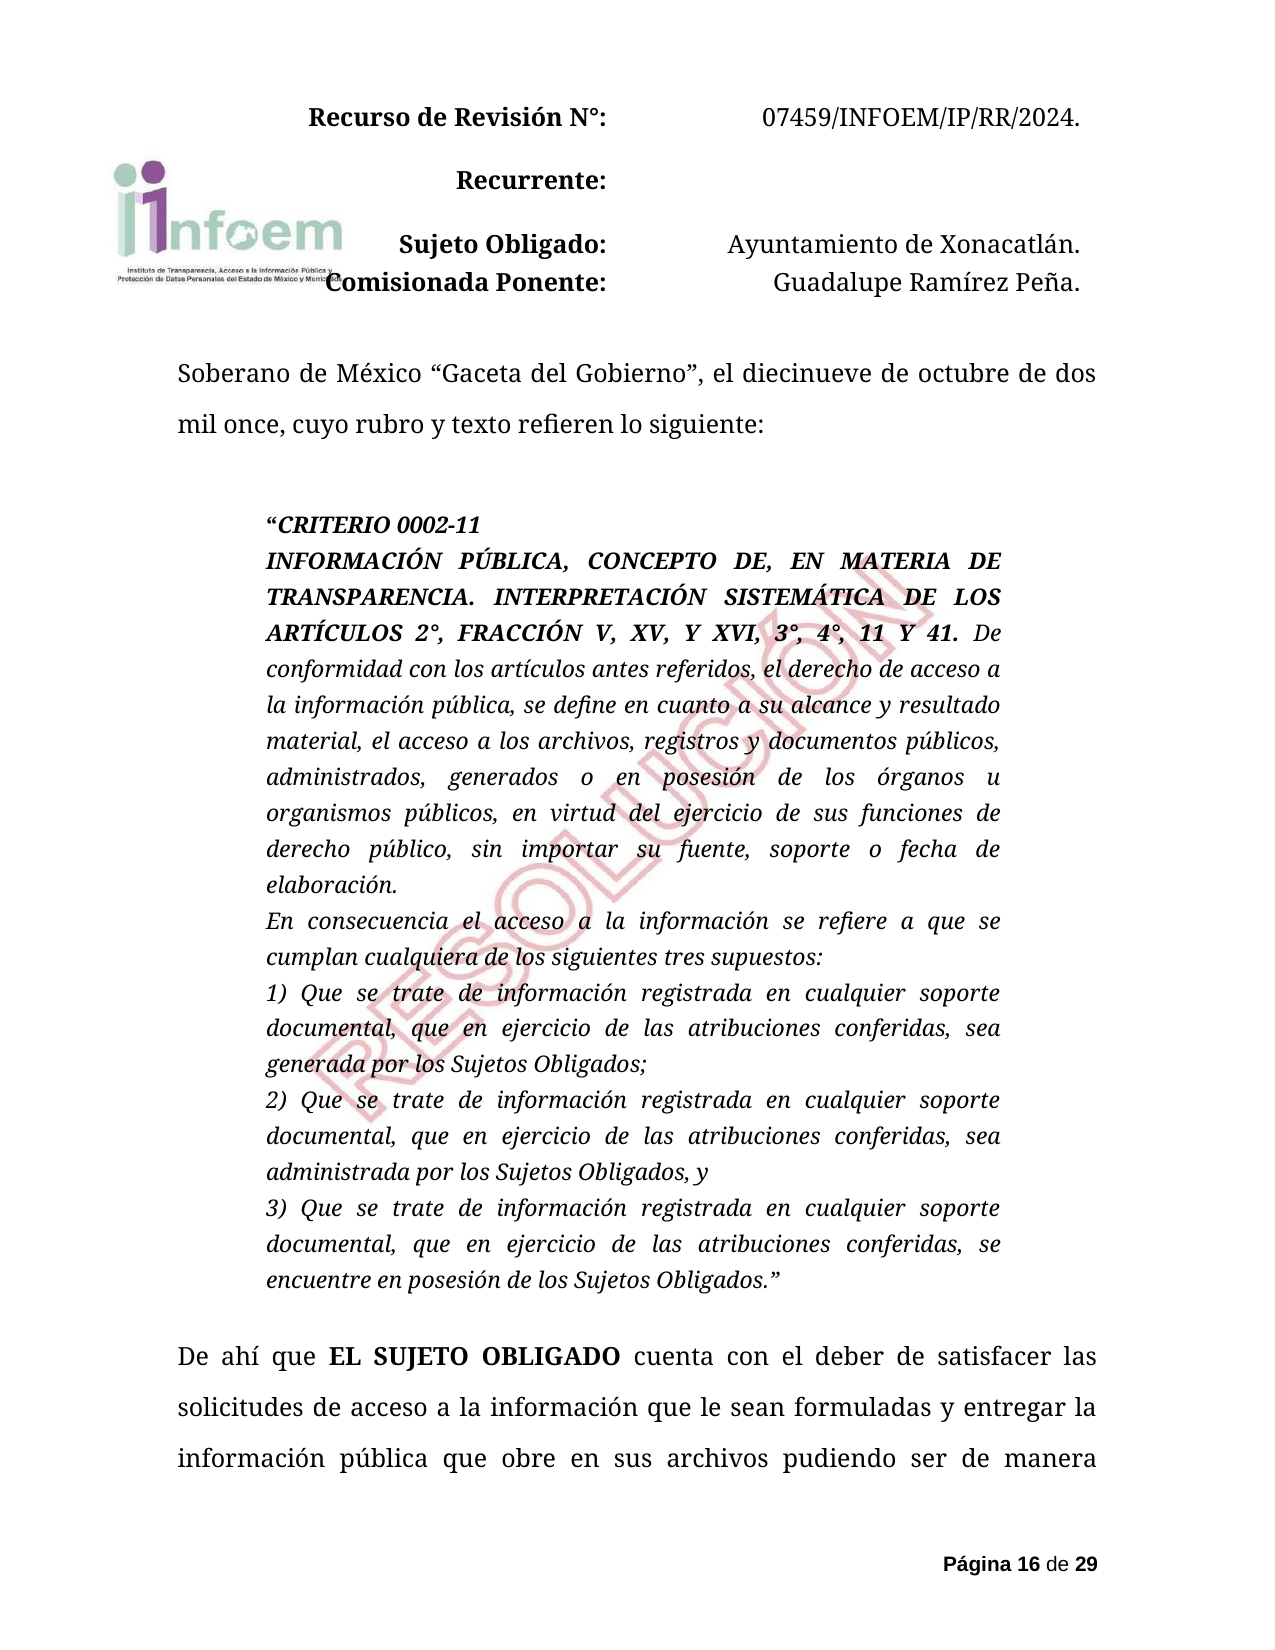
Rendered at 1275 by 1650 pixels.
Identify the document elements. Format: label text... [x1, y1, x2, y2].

picture [1036, 109, 1042, 125]
text 3) Que se trate de información registrada en cualquier soporte documental, que en ejercicio de las atribuciones conferidas, se encuentre en posesión de los Sujetos Obligados.” [266, 1192, 1004, 1295]
text 2) Que se trate de información registrada en cualquier soporte documental, que en ejercicio de las atribuciones conferidas, sea administrada por los Sujetos Obligados, y [266, 1084, 1004, 1187]
picture [961, 109, 966, 118]
text “CRITERIO 0002-11 [266, 509, 1004, 541]
picture [989, 108, 997, 125]
picture [923, 108, 933, 122]
picture [821, 109, 827, 118]
text INFORMACIÓN PÚBLICA, CONCEPTO DE, EN MATERIA DE TRANSPARENCIA. INTERPRETACIÓN SISTEMÁTICA DE LOS ARTÍCULOS 2°, FRACCIÓN V, XV, Y XVI, 3°, 4°, 11 Y 41. De conformidad con los artículos antes referidos, el derecho de acceso a la información pública, se define en cuanto a su alcance y resultado material, el acceso a los archivos, registros y documentos públicos, administrados, generados o en posesión de los órganos u organismos públicos, en virtud del ejercicio de sus funciones de derecho público, sin importar su fuente, soporte o fecha de elaboración. [266, 545, 1004, 900]
picture [984, 109, 989, 117]
text En consecuencia el acceso a la información se refiere a que se cumplan cualquiera de los siguientes tres supuestos: [266, 904, 1004, 972]
text 1) Que se trate de información registrada en cualquier soporte documental, que en ejercicio de las atribuciones conferidas, sea generada por los Sujetos Obligados; [266, 976, 1004, 1079]
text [177, 356, 1098, 441]
picture [766, 109, 772, 125]
picture [854, 108, 862, 120]
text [177, 1339, 1098, 1475]
picture [886, 109, 896, 125]
picture [0, 108, 1207, 1529]
picture [576, 108, 584, 120]
picture [1000, 109, 1005, 117]
